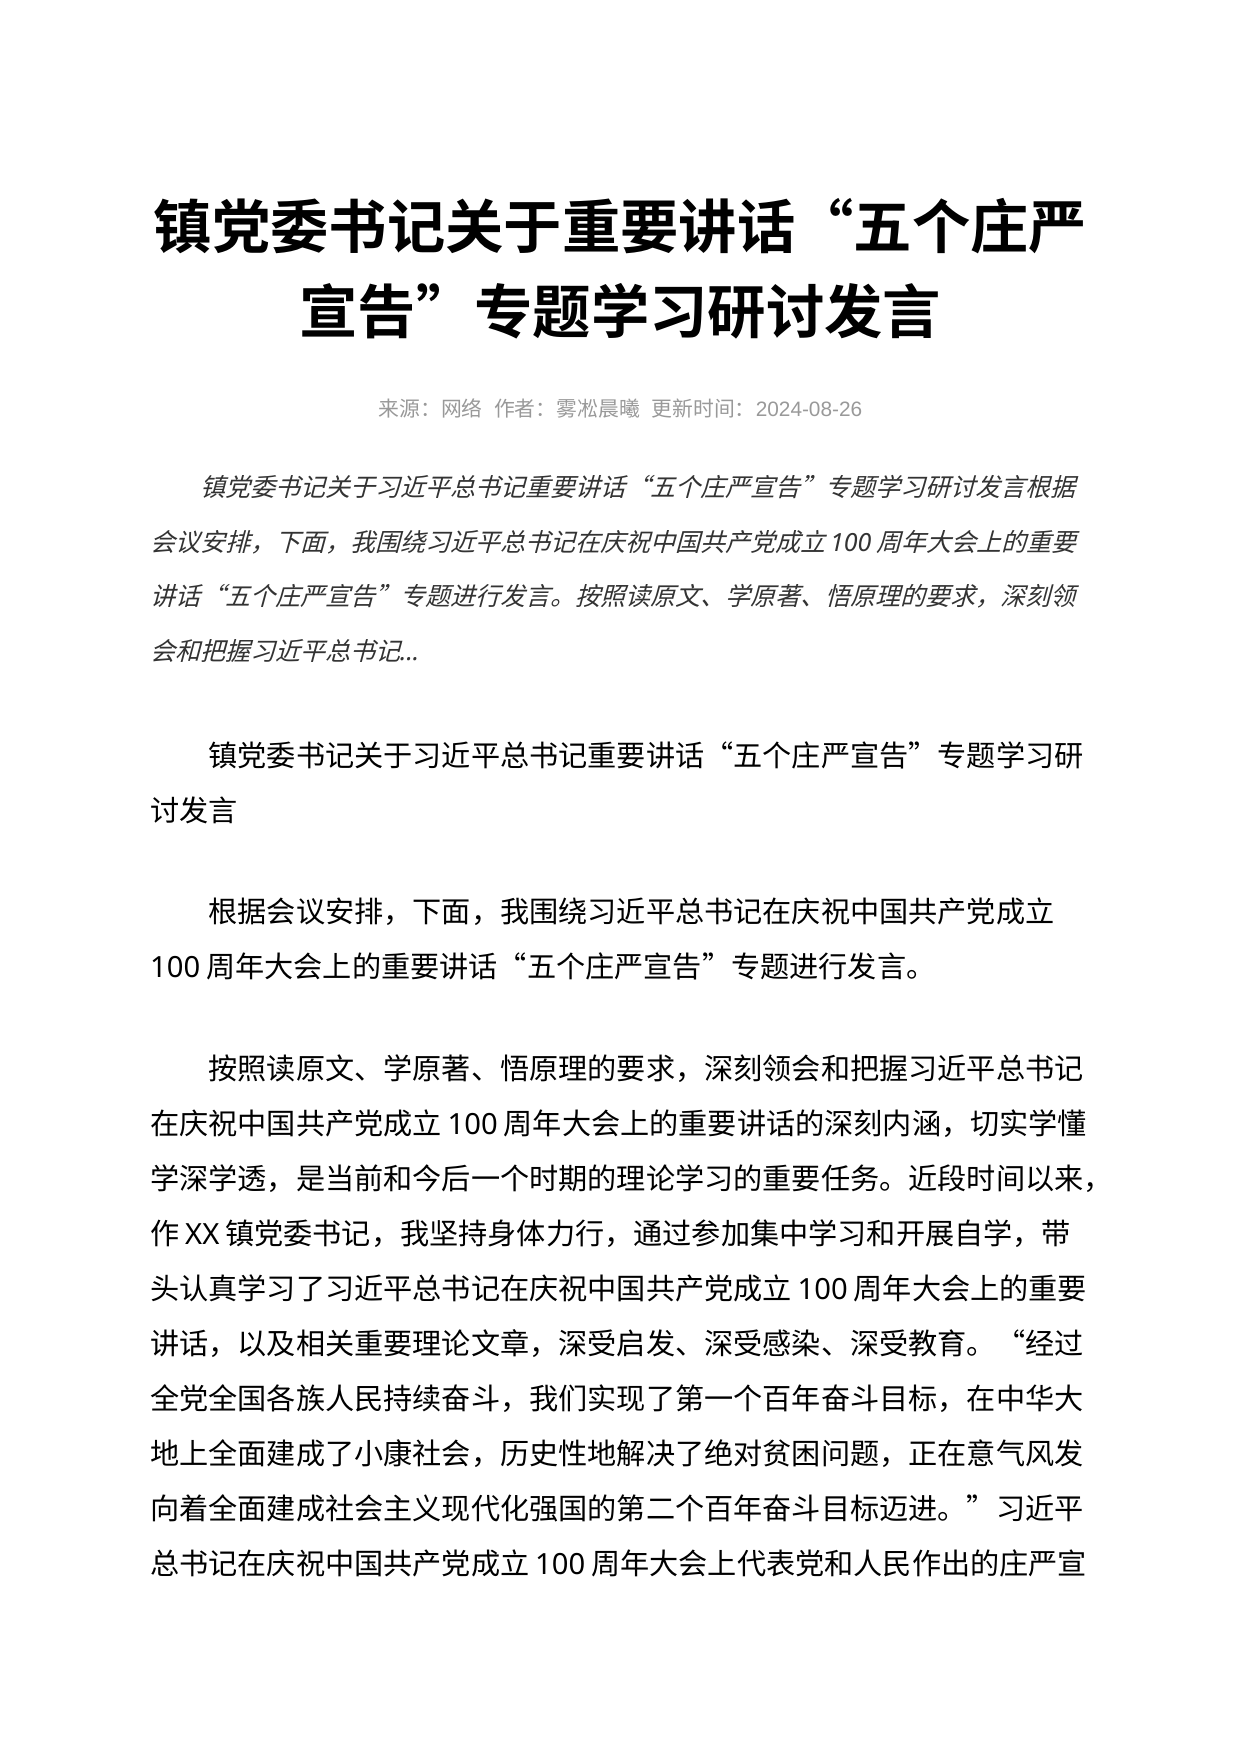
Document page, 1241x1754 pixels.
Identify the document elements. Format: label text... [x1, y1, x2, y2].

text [150, 1046, 1090, 1583]
text 镇党委书记关于习近平总书记重要讲话“五个庄严宣告”专题学习研讨发言 [150, 732, 1090, 829]
subtitle 镇党委书记关于重要讲话“五个庄严宣告”专题学习研讨发言 [150, 181, 1090, 350]
text 镇党委书记关于习近平总书记重要讲话“五个庄严宣告”专题学习研讨发言根据会议安排，下面，我围绕习近平总书记在庆祝中国共产党成立100周年大会上的重要讲话“五个庄严宣告”专题进行发言。按照读原文、学原著、悟原理的要求，深刻领会和把握习近平总书记... [150, 468, 1090, 667]
text 根据会议安排，下面，我围绕习近平总书记在庆祝中国共产党成立100周年大会上的重要讲话“五个庄严宣告”专题进行发言。 [150, 889, 1090, 986]
text 来源：网络 作者：雾凇晨曦 更新时间：2024-08-26 [150, 397, 1090, 421]
